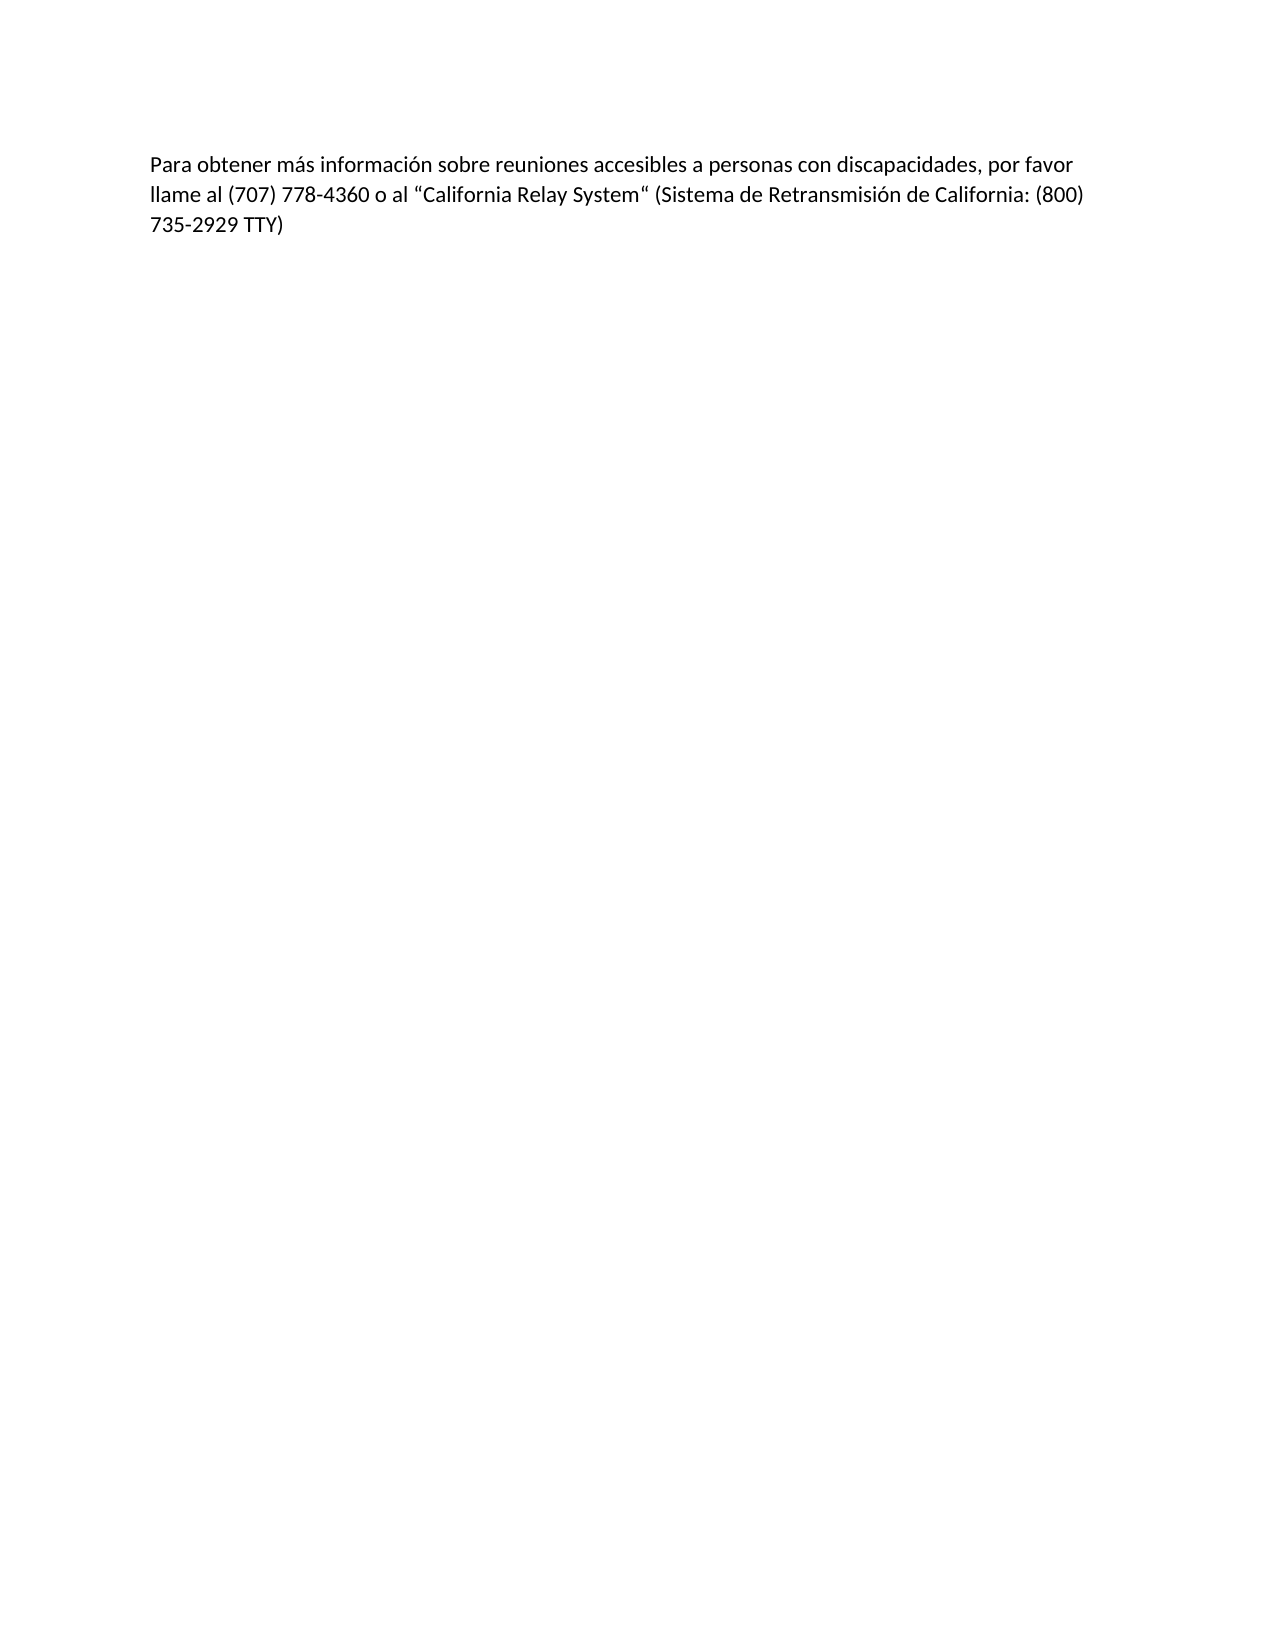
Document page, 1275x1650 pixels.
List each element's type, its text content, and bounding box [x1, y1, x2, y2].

text Para obtener más información sobre reuniones accesibles a personas con discapacidades, por favor llame al (707) 778-4360 o al “California Relay System“ (Sistema de Retransmisión de California: (800) 735-2929 TTY) [150, 150, 1125, 238]
